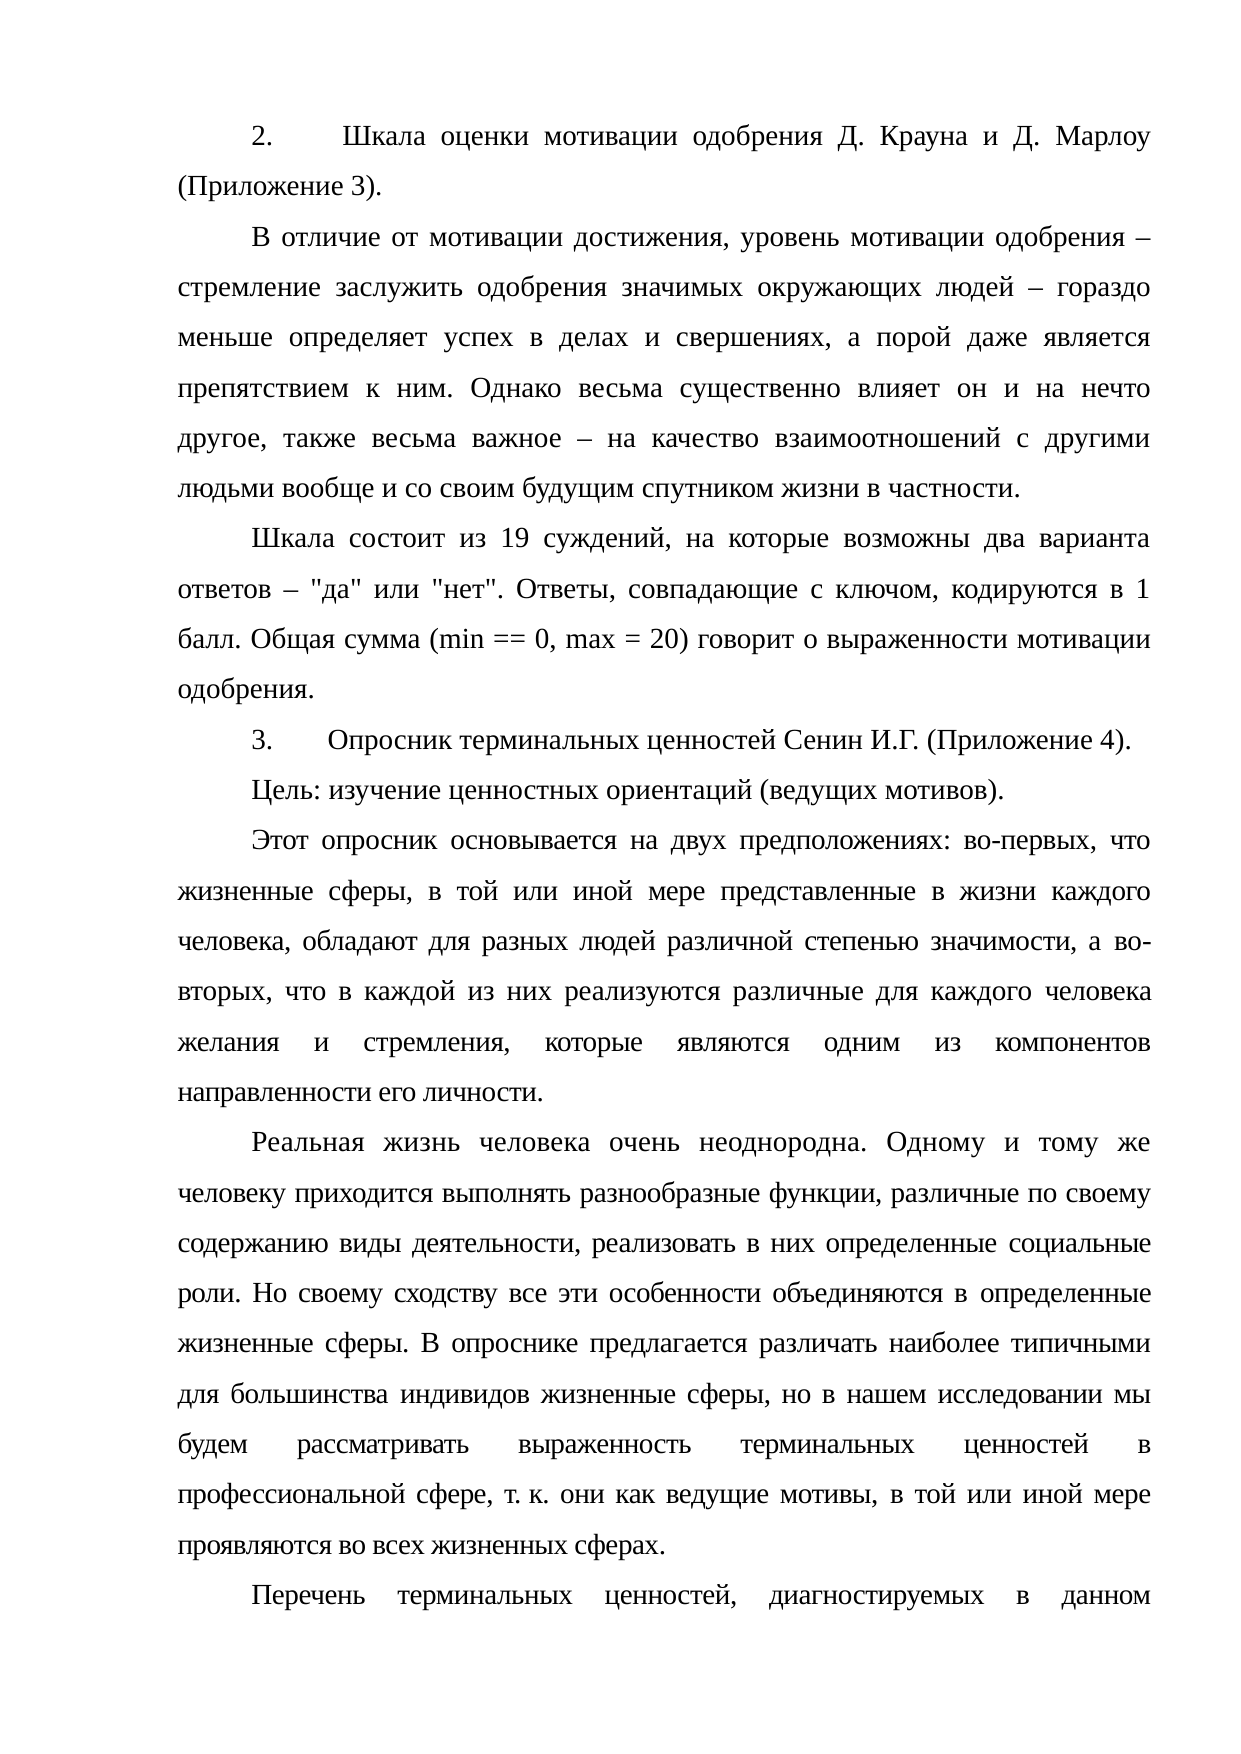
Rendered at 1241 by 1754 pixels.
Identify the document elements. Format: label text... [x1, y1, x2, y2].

text Реальная жизнь человека очень неоднородна. Одному и тому же человеку приходится выполнять разнообразные функции, различные по своему содержанию виды деятельности, реализовать в них определенные социальные роли. Но своему сходству все эти особенности объединяются в определенные жизненные сферы. В опроснике предлагается различать наиболее типичными для большинства индивидов жизненные сферы, но в нашем исследовании мы будем рассматривать выраженность терминальных ценностей в профессиональной сфере, т. к. они как ведущие мотивы, в той или иной мере проявляются во всех жизненных сферах. [177, 1124, 1152, 1560]
text В отличие от мотивации достижения, уровень мотивации одобрения – стремление заслужить одобрения значимых окружающих людей – гораздо меньше определяет успех в делах и свершениях, а порой даже является препятствием к ним. Однако весьма существенно влияет он и на нечто другое, также весьма важное – на качество взаимоотношений с другими людьми вообще и со своим будущим спутником жизни в частности. [177, 219, 1152, 504]
list Шкала оценки мотивации одобрения Д. Крауна и Д. Марлоу (Приложение 3). [177, 118, 1152, 202]
text Шкала состоит из 19 суждений, на которые возможны два варианта ответов – "да" или "нет". Ответы, совпадающие с ключом, кодируются в 1 балл. Общая сумма (min == 0, max = 20) говорит о выраженности мотивации одобрения. [177, 521, 1152, 705]
text Этот опросник основывается на двух предположениях: во-первых, что жизненные сферы, в той или иной мере представленные в жизни каждого человека, обладают для разных людей различной степенью значимости, а во-вторых, что в каждой из них реализуются различные для каждого человека желания и стремления, которые являются одним из компонентов направленности его личности. [177, 822, 1152, 1108]
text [177, 1577, 1152, 1611]
list Опросник терминальных ценностей Сенин И.Г. (Приложение 4). [177, 722, 1152, 755]
text Цель: изучение ценностных ориентаций (ведущих мотивов). [177, 772, 1152, 806]
